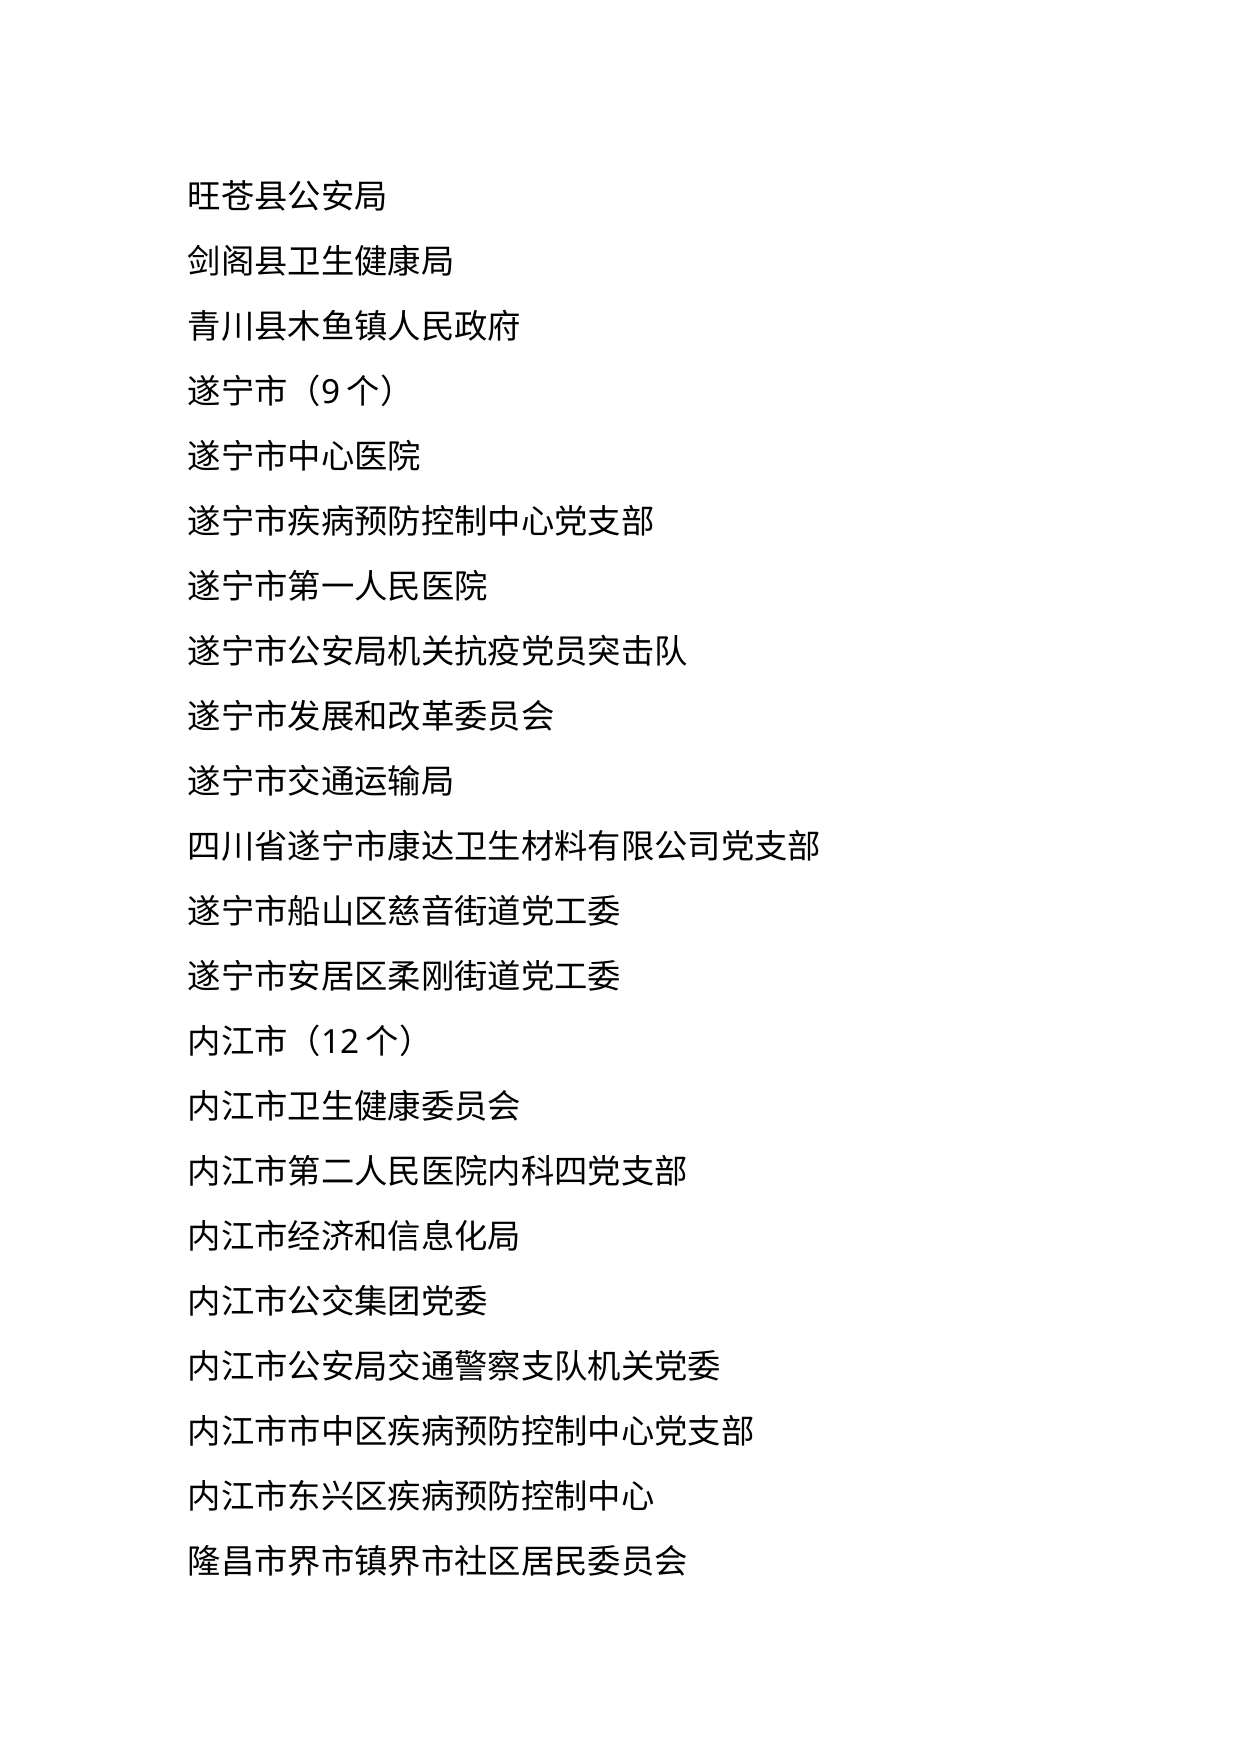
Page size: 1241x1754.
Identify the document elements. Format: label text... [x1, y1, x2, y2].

table_cell 遂宁市中心医院 [176, 422, 1064, 487]
table_cell 剑阁县卫生健康局 [176, 227, 1064, 292]
table_cell 遂宁市交通运输局 [176, 747, 1064, 812]
table_cell 旺苍县公安局 [176, 162, 1064, 227]
table_cell 遂宁市船山区慈音街道党工委 [176, 877, 1064, 942]
table_cell 内江市（12个） [176, 1007, 1064, 1072]
table_cell 内江市经济和信息化局 [176, 1202, 1064, 1267]
table_cell 内江市东兴区疾病预防控制中心 [176, 1462, 1064, 1527]
table_cell 青川县木鱼镇人民政府 [176, 292, 1064, 357]
table_cell 内江市第二人民医院内科四党支部 [176, 1137, 1064, 1202]
table_cell 隆昌市界市镇界市社区居民委员会 [176, 1527, 1064, 1592]
table_cell 内江市公安局交通警察支队机关党委 [176, 1332, 1064, 1397]
table_cell 遂宁市第一人民医院 [176, 552, 1064, 617]
table_cell 四川省遂宁市康达卫生材料有限公司党支部 [176, 812, 1064, 877]
table_cell 内江市卫生健康委员会 [176, 1072, 1064, 1137]
table_cell 遂宁市（9个） [176, 357, 1064, 422]
table_cell 遂宁市疾病预防控制中心党支部 [176, 487, 1064, 552]
table_cell 遂宁市公安局机关抗疫党员突击队 [176, 617, 1064, 682]
table_cell 内江市市中区疾病预防控制中心党支部 [176, 1397, 1064, 1462]
table_cell 内江市公交集团党委 [176, 1267, 1064, 1332]
table_cell 遂宁市安居区柔刚街道党工委 [176, 942, 1064, 1007]
table_cell 遂宁市发展和改革委员会 [176, 682, 1064, 747]
